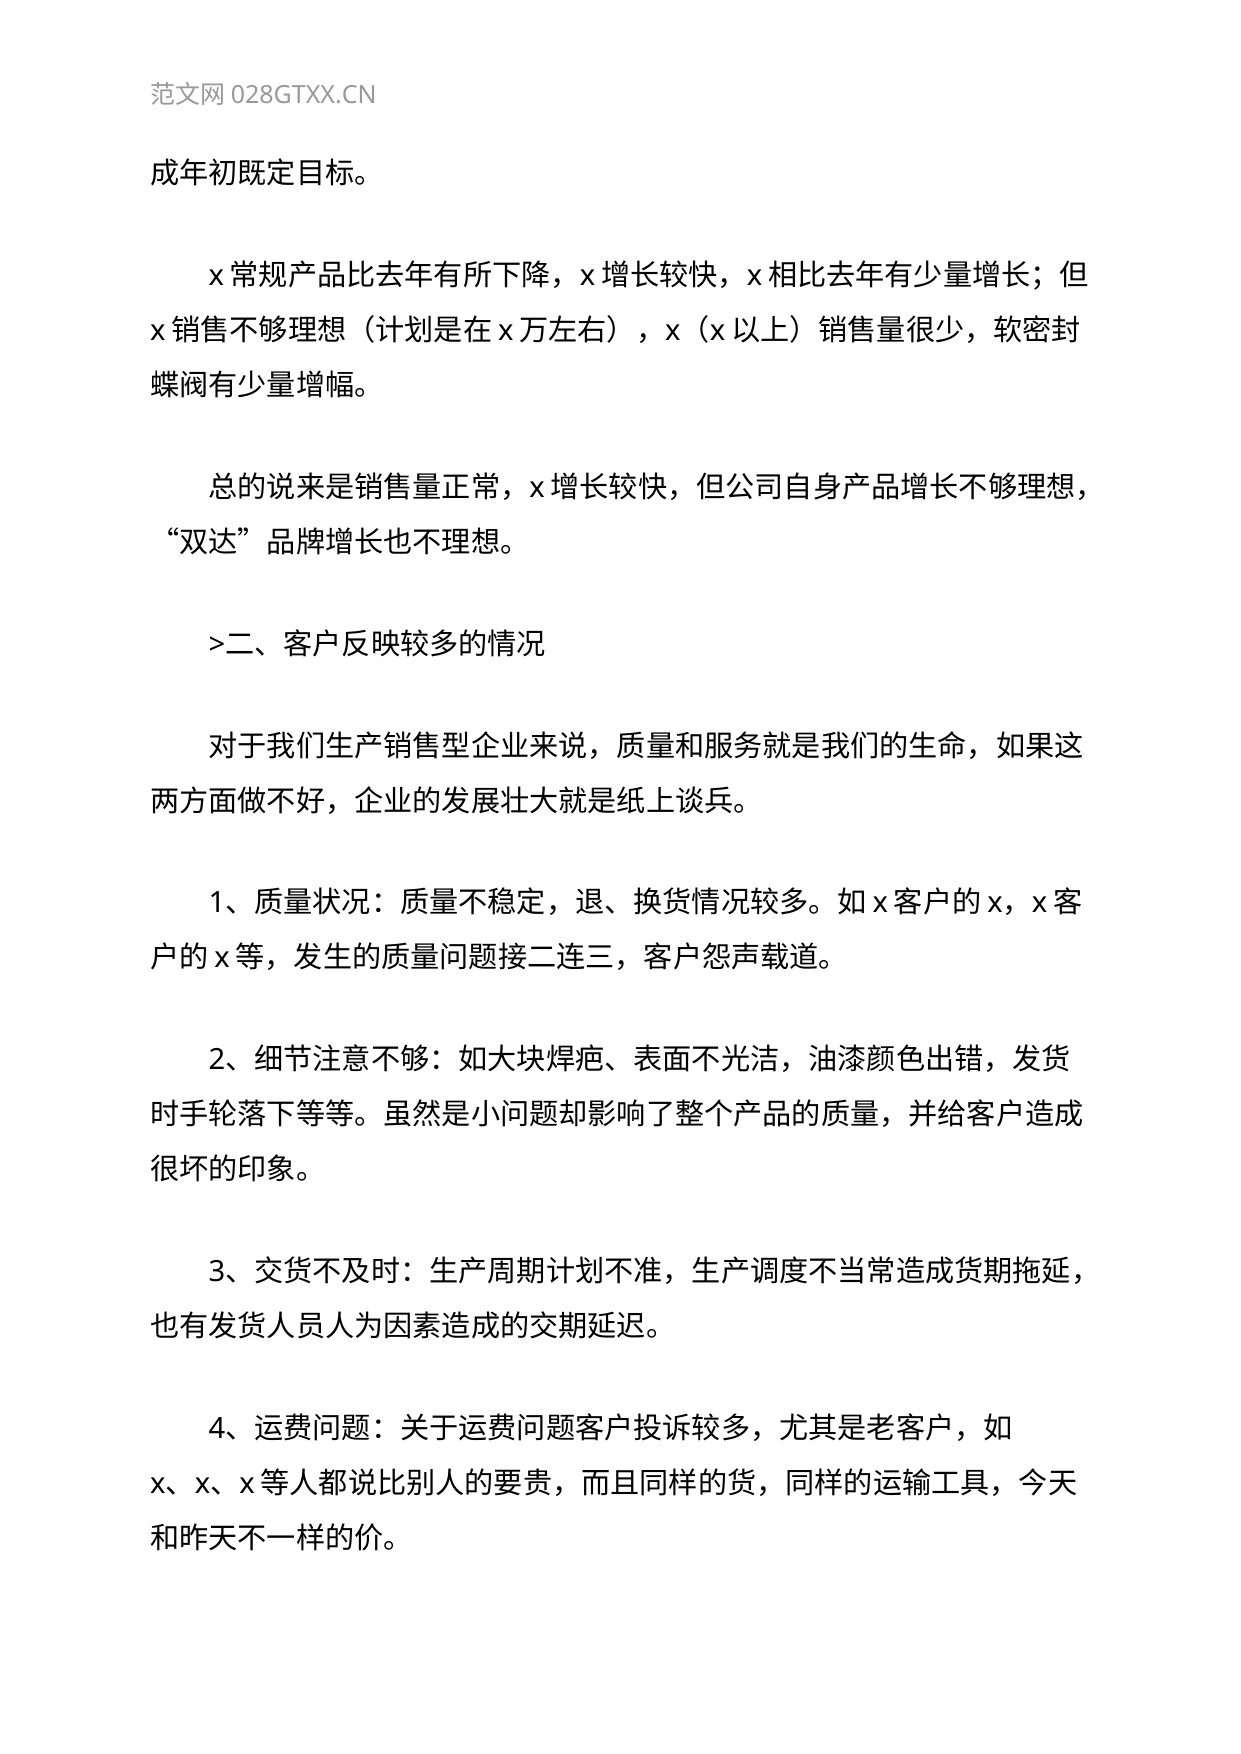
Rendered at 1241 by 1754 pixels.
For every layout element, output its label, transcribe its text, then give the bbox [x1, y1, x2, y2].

text 对于我们生产销售型企业来说，质量和服务就是我们的生命，如果这两方面做不好，企业的发展壮大就是纸上谈兵。 [150, 722, 1090, 819]
text 3、交货不及时：生产周期计划不准，生产调度不当常造成货期拖延，也有发货人员人为因素造成的交期延迟。 [150, 1248, 1090, 1345]
text >二、客户反映较多的情况 [150, 620, 1090, 663]
text x常规产品比去年有所下降，x增长较快，x相比去年有少量增长；但x销售不够理想（计划是在x万左右），x（x以上）销售量很少，软密封蝶阀有少量增幅。 [150, 252, 1090, 404]
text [150, 150, 1090, 192]
text 1、质量状况：质量不稳定，退、换货情况较多。如x客户的x，x客户的x等，发生的质量问题接二连三，客户怨声载道。 [150, 879, 1090, 976]
text 4、运费问题：关于运费问题客户投诉较多，尤其是老客户，如x、x、x等人都说比别人的要贵，而且同样的货，同样的运输工具，今天和昨天不一样的价。 [150, 1404, 1090, 1557]
text 总的说来是销售量正常，x增长较快，但公司自身产品增长不够理想，“双达”品牌增长也不理想。 [150, 463, 1090, 561]
text 2、细节注意不够：如大块焊疤、表面不光洁，油漆颜色出错，发货时手轮落下等等。虽然是小问题却影响了整个产品的质量，并给客户造成很坏的印象。 [150, 1036, 1090, 1188]
